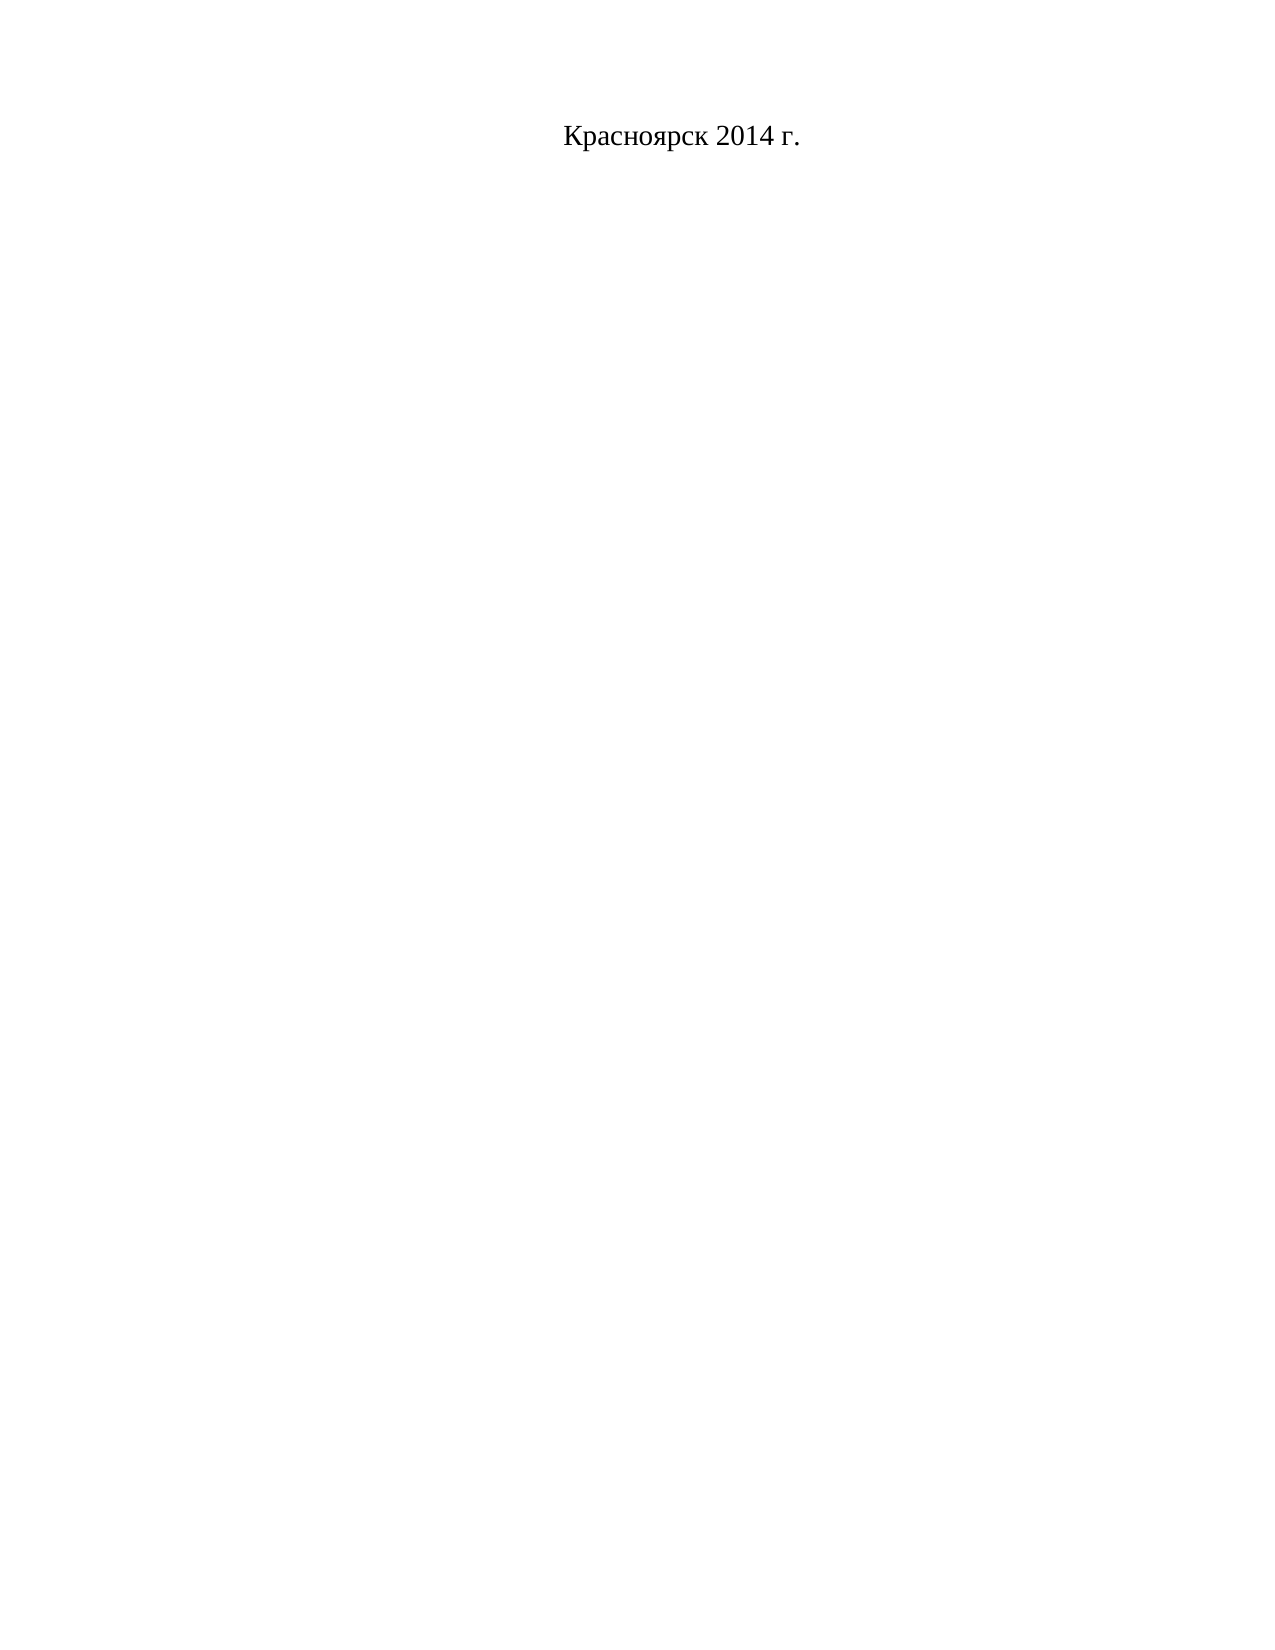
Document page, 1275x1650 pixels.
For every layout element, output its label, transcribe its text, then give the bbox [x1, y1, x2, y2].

text Красноярск 2014 г. [177, 118, 1186, 152]
